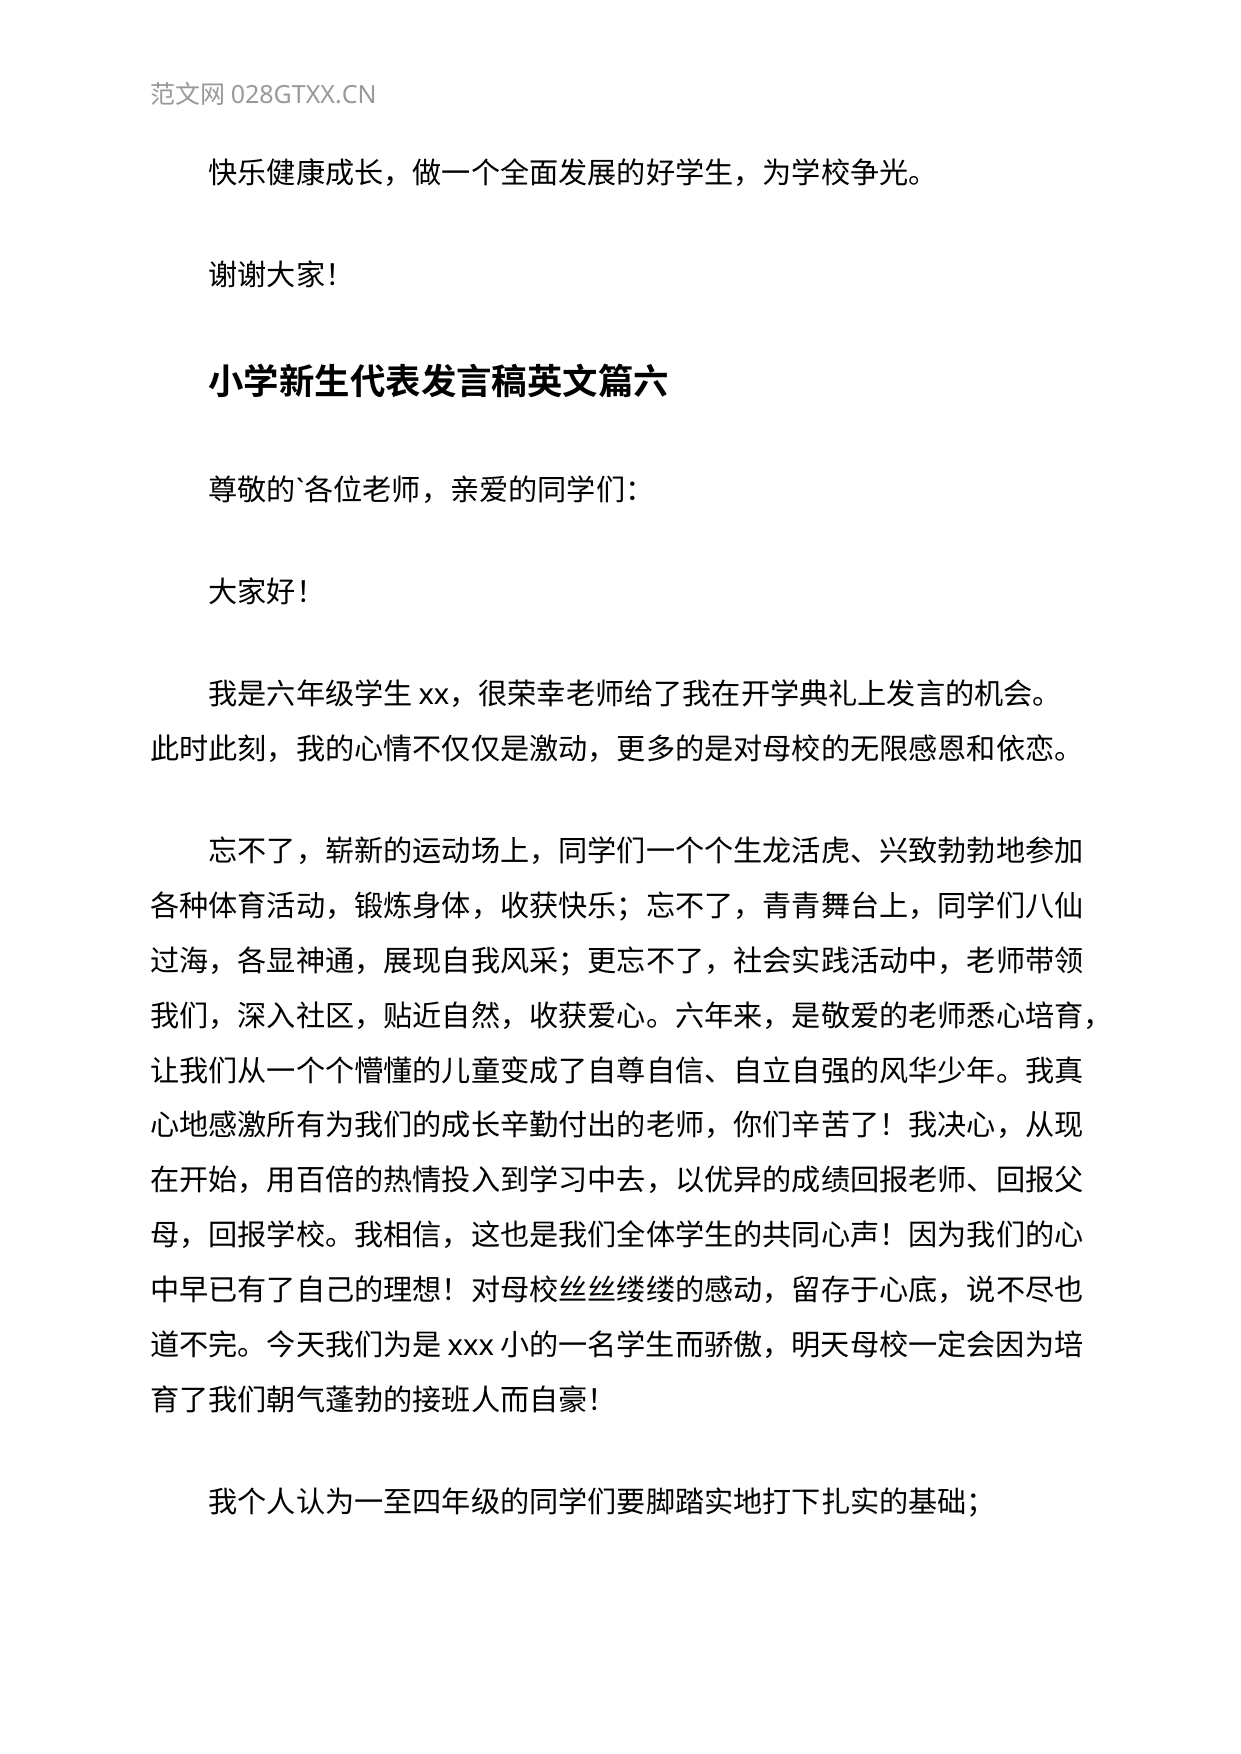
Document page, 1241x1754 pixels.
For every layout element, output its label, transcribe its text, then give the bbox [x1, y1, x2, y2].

text 快乐健康成长，做一个全面发展的好学生，为学校争光。 [150, 150, 1090, 192]
text 尊敬的`各位老师，亲爱的同学们： [150, 467, 1090, 509]
text 小学新生代表发言稿英文篇六 [150, 353, 1090, 405]
text 我个人认为一至四年级的同学们要脚踏实地打下扎实的基础； [150, 1478, 1090, 1521]
text 我是六年级学生xx，很荣幸老师给了我在开学典礼上发言的机会。此时此刻，我的心情不仅仅是激动，更多的是对母校的无限感恩和依恋。 [150, 671, 1090, 768]
text 谢谢大家！ [150, 252, 1090, 294]
text 忘不了，崭新的运动场上，同学们一个个生龙活虎、兴致勃勃地参加各种体育活动，锻炼身体，收获快乐；忘不了，青青舞台上，同学们八仙过海，各显神通，展现自我风采；更忘不了，社会实践活动中，老师带领我们，深入社区，贴近自然，收获爱心。六年来，是敬爱的老师悉心培育，让我们从一个个懵懂的儿童变成了自尊自信、自立自强的风华少年。我真心地感激所有为我们的成长辛勤付出的老师，你们辛苦了！我决心，从现在开始，用百倍的热情投入到学习中去，以优异的成绩回报老师、回报父母，回报学校。我相信，这也是我们全体学生的共同心声！因为我们的心中早已有了自己的理想！对母校丝丝缕缕的感动，留存于心底，说不尽也道不完。今天我们为是xxx小的一名学生而骄傲，明天母校一定会因为培育了我们朝气蓬勃的接班人而自豪！ [150, 827, 1090, 1419]
text 大家好！ [150, 569, 1090, 611]
